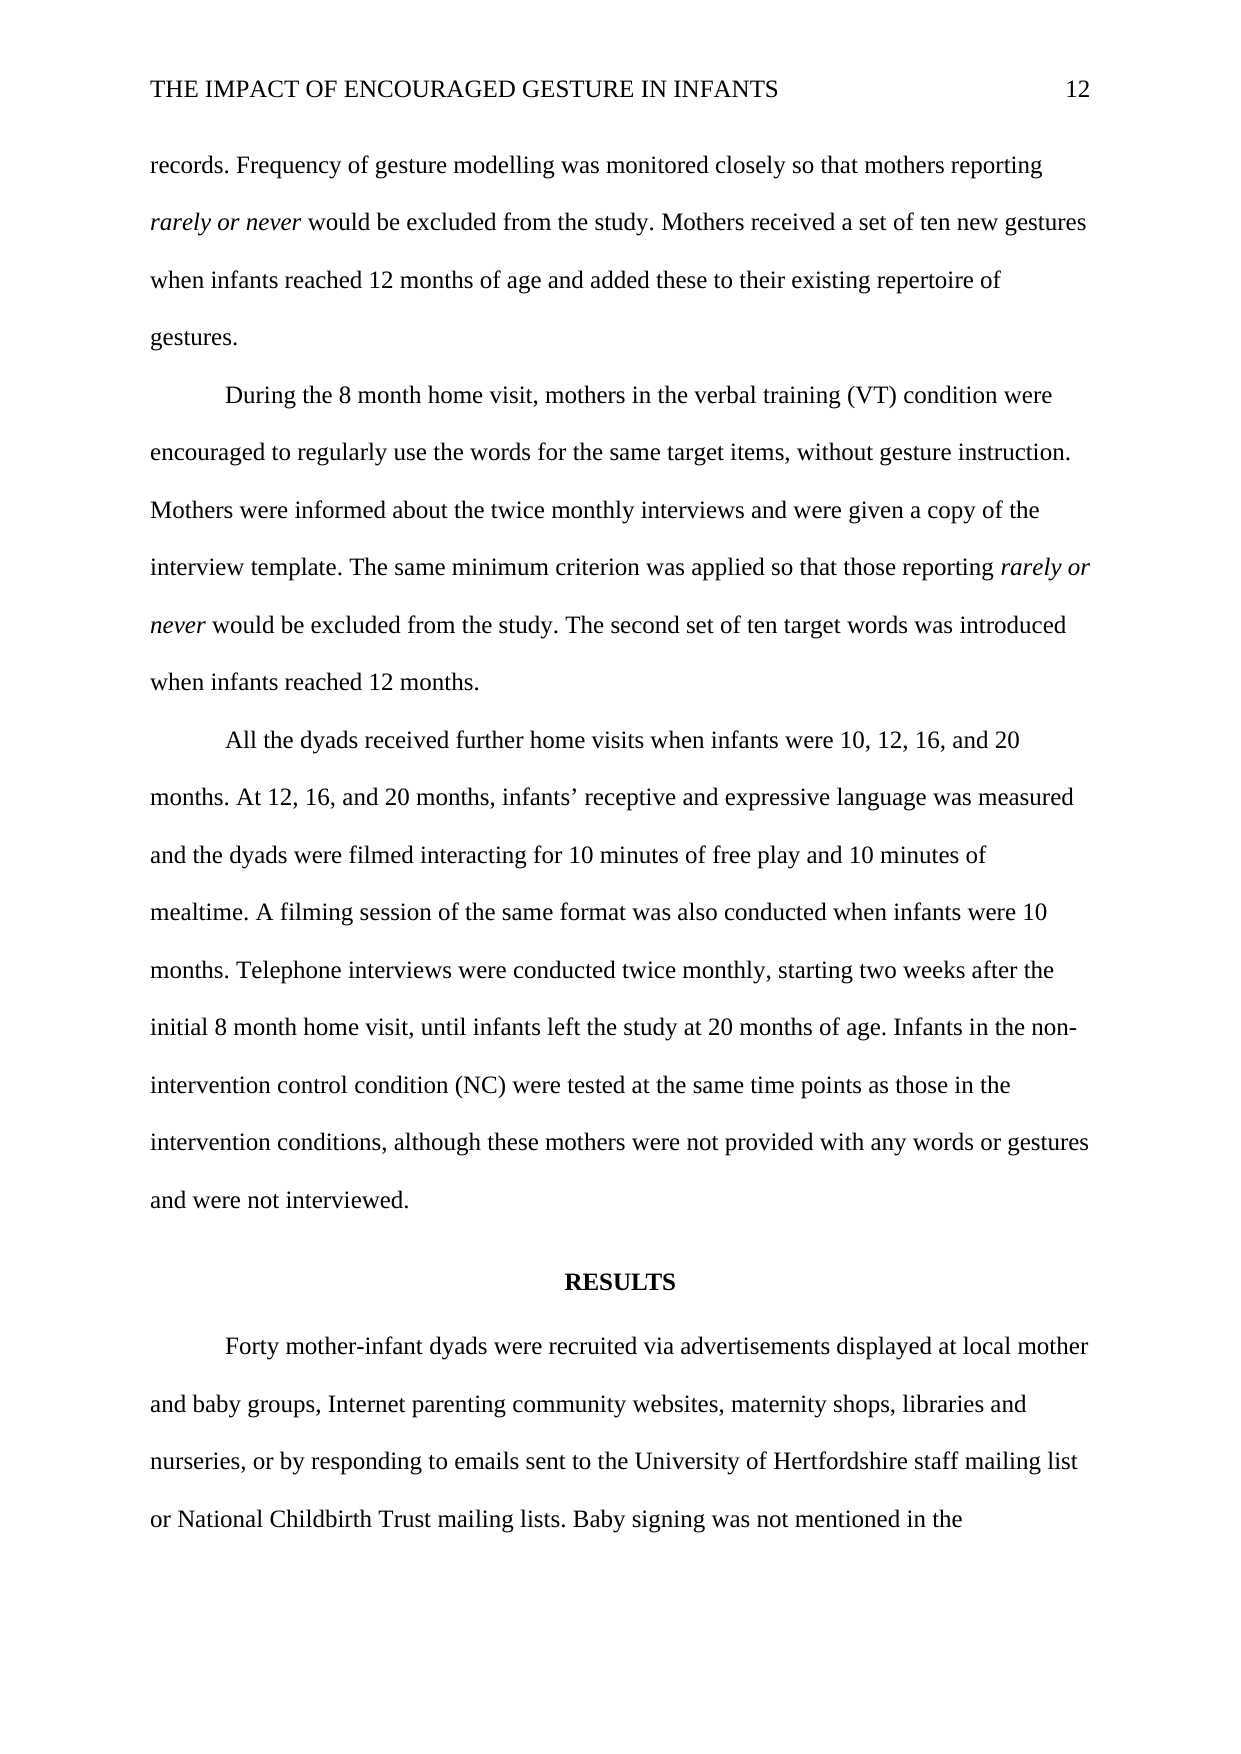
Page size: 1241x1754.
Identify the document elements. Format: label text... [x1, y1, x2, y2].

text All the dyads received further home visits when infants were 10, 12, 16, and 20 months. At 12, 16, and 20 months, infants’ receptive and expressive language was measured and the dyads were filmed interacting for 10 minutes of free play and 10 minutes of mealtime. A filming session of the same format was also conducted when infants were 10 months. Telephone interviews were conducted twice monthly, starting two weeks after the initial 8 month home visit, until infants left the study at 20 months of age. Infants in the non-intervention control condition (NC) were tested at the same time points as those in the intervention conditions, although these mothers were not provided with any words or gestures and were not interviewed. [150, 725, 1090, 1214]
subtitle RESULTS [150, 1267, 1090, 1296]
text During the 8 month home visit, mothers in the verbal training (VT) condition were encouraged to regularly use the words for the same target items, without gesture instruction. Mothers were informed about the twice monthly interviews and were given a copy of the interview template. The same minimum criterion was applied so that those reporting rarely or never would be excluded from the study. The second set of ten target words was introduced when infants reached 12 months. [150, 380, 1090, 696]
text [150, 150, 1090, 351]
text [150, 1331, 1090, 1532]
